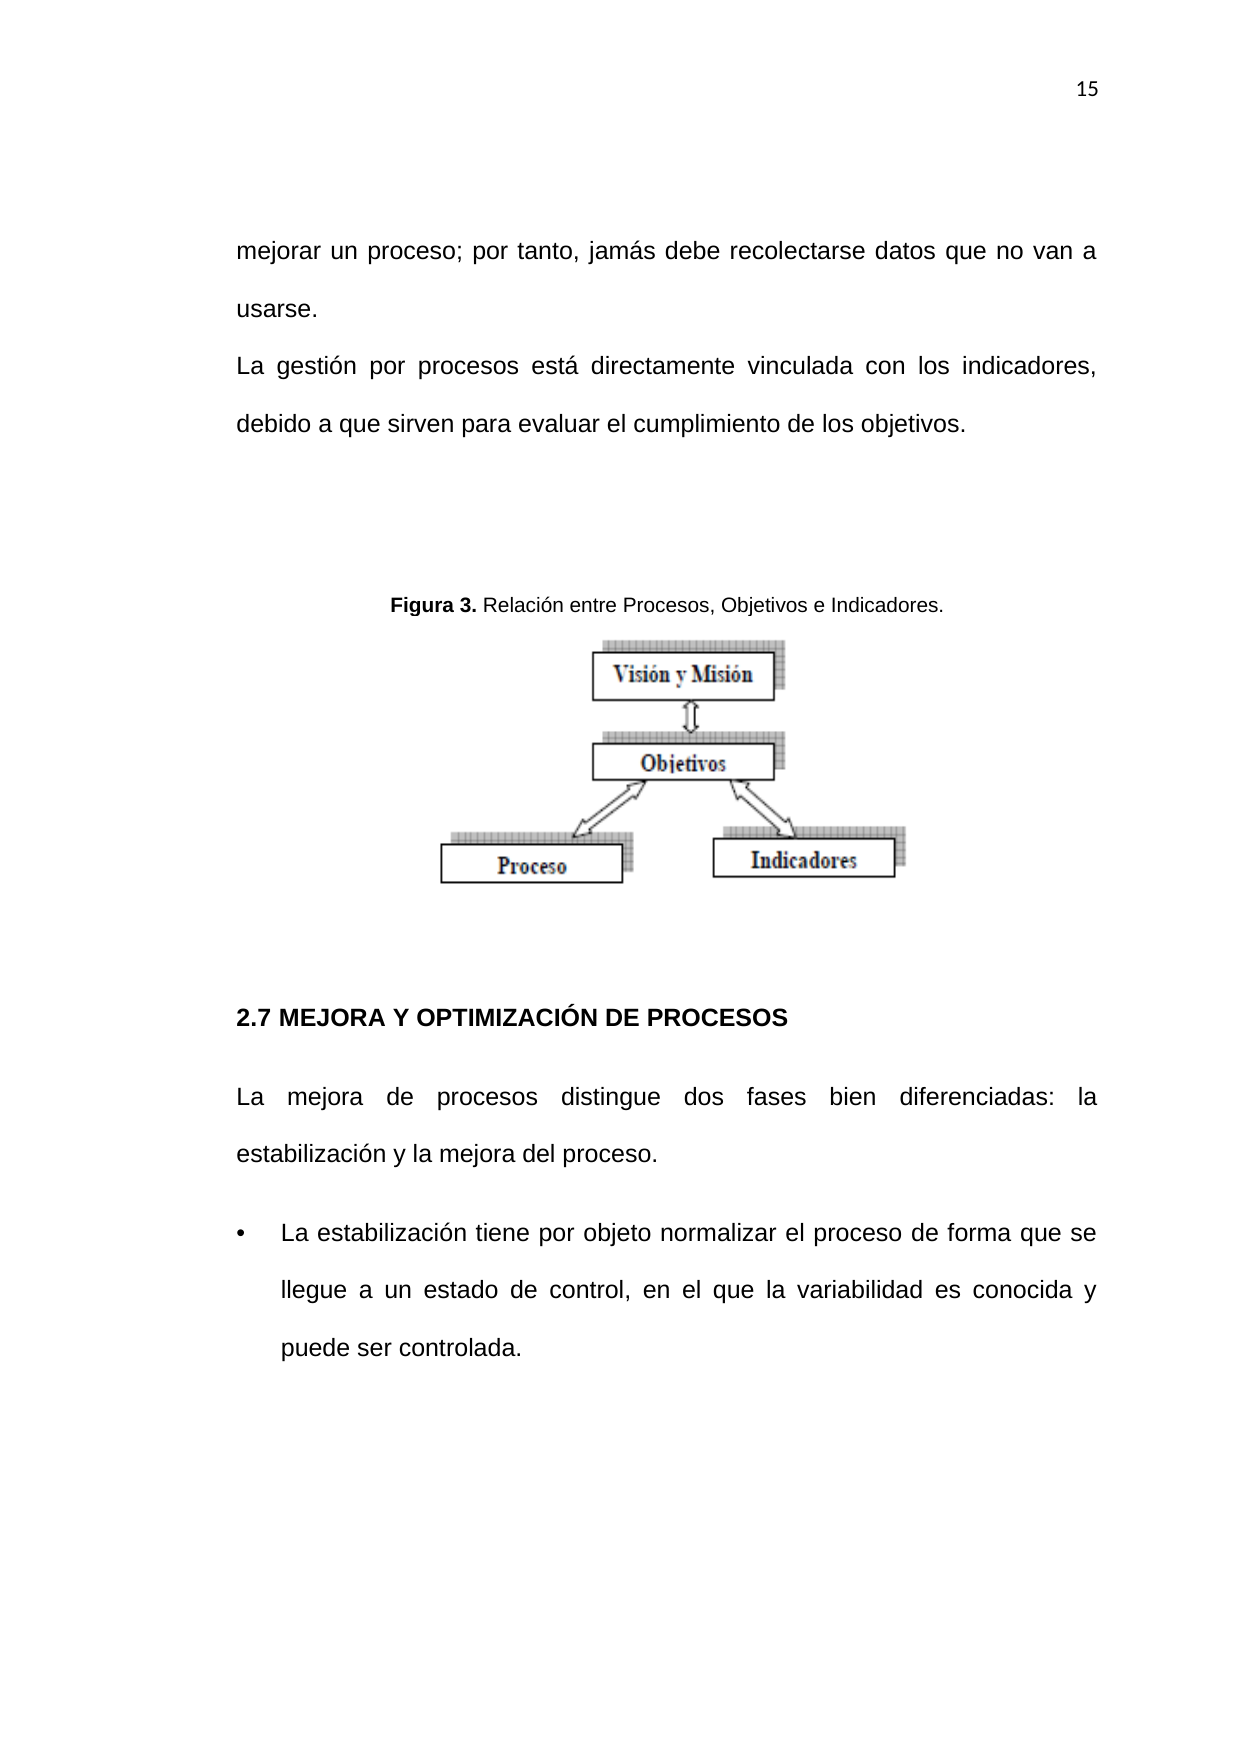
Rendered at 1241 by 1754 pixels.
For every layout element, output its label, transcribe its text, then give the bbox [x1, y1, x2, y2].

text Figura 3. Relación entre Procesos, Objetivos e Indicadores. [236, 592, 1098, 616]
list La mejora de procesos distingue dos fases bien diferenciadas: la estabilización y la mejora del proceso. [236, 1082, 1098, 1168]
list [236, 236, 1098, 322]
list La gestión por procesos está directamente vinculada con los indicadores, debido a que sirven para evaluar el cumplimiento de los objetivos. [236, 351, 1098, 437]
subtitle MEJORA Y OPTIMIZACIÓN DE PROCESOS [236, 1003, 1098, 1032]
text • La estabilización tiene por objeto normalizar el proceso de forma que se llegue a un estado de control, en el que la variabilidad es conocida y puede ser controlada. [236, 1218, 1098, 1361]
picture [384, 616, 951, 899]
